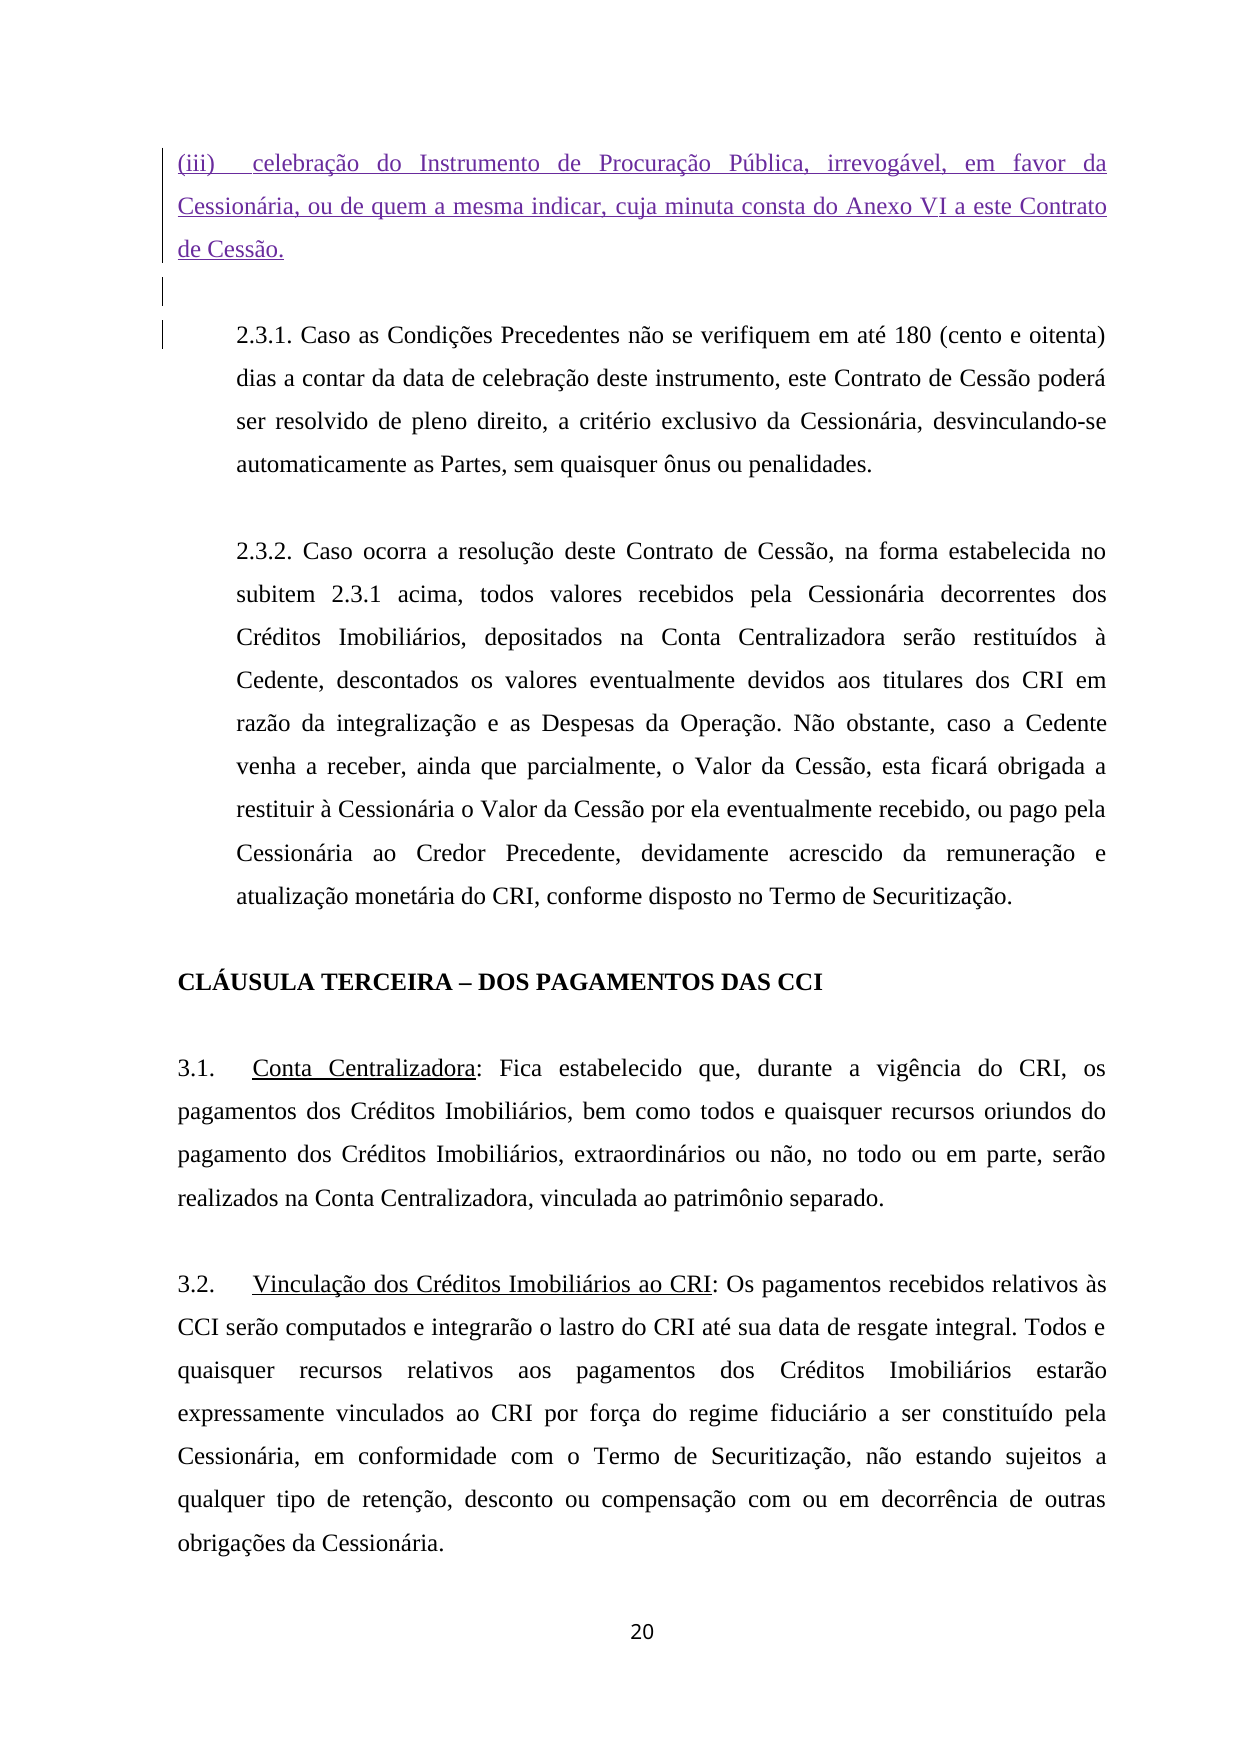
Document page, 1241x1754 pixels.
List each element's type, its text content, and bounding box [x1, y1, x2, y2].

list Conta Centralizadora: Fica estabelecido que, durante a vigência do CRI, os pagamentos dos Créditos Imobiliários, bem como todos e quaisquer recursos oriundos do pagamento dos Créditos Imobiliários, extraordinários ou não, no todo ou em parte, serão realizados na Conta Centralizadora, vinculada ao patrimônio separado. [177, 1053, 1107, 1211]
text CLÁUSULA TERCEIRA – DOS PAGAMENTOS DAS CCI [177, 967, 1107, 996]
text 3.2. Vinculação dos Créditos Imobiliários ao CRI: Os pagamentos recebidos relativos às CCI serão computados e integrarão o lastro do CRI até sua data de resgate integral. Todos e quaisquer recursos relativos aos pagamentos dos Créditos Imobiliários estarão expressamente vinculados ao CRI por força do regime fiduciário a ser constituído pela Cessionária, em conformidade com o Termo de Securitização, não estando sujeitos a qualquer tipo de retenção, desconto ou compensação com ou em decorrência de outras obrigações da Cessionária. [177, 1269, 1107, 1556]
text 2.3.1. Caso as Condições Precedentes não se verifiquem em até 180 (cento e oitenta) dias a contar da data de celebração deste instrumento, este Contrato de Cessão poderá ser resolvido de pleno direito, a critério exclusivo da Cessionária, desvinculando-se automaticamente as Partes, sem quaisquer ônus ou penalidades. [236, 320, 1107, 478]
text 2.3.2. Caso ocorra a resolução deste Contrato de Cessão, na forma estabelecida no subitem 2.3.1 acima, todos valores recebidos pela Cessionária decorrentes dos Créditos Imobiliários, depositados na Conta Centralizadora serão restituídos à Cedente, descontados os valores eventualmente devidos aos titulares dos CRI em razão da integralização e as Despesas da Operação. Não obstante, caso a Cedente venha a receber, ainda que parcialmente, o Valor da Cessão, esta ficará obrigada a restituir à Cessionária o Valor da Cessão por ela eventualmente recebido, ou pago pela Cessionária ao Credor Precedente, devidamente acrescido da remuneração e atualização monetária do CRI, conforme disposto no Termo de Securitização. [236, 536, 1107, 909]
